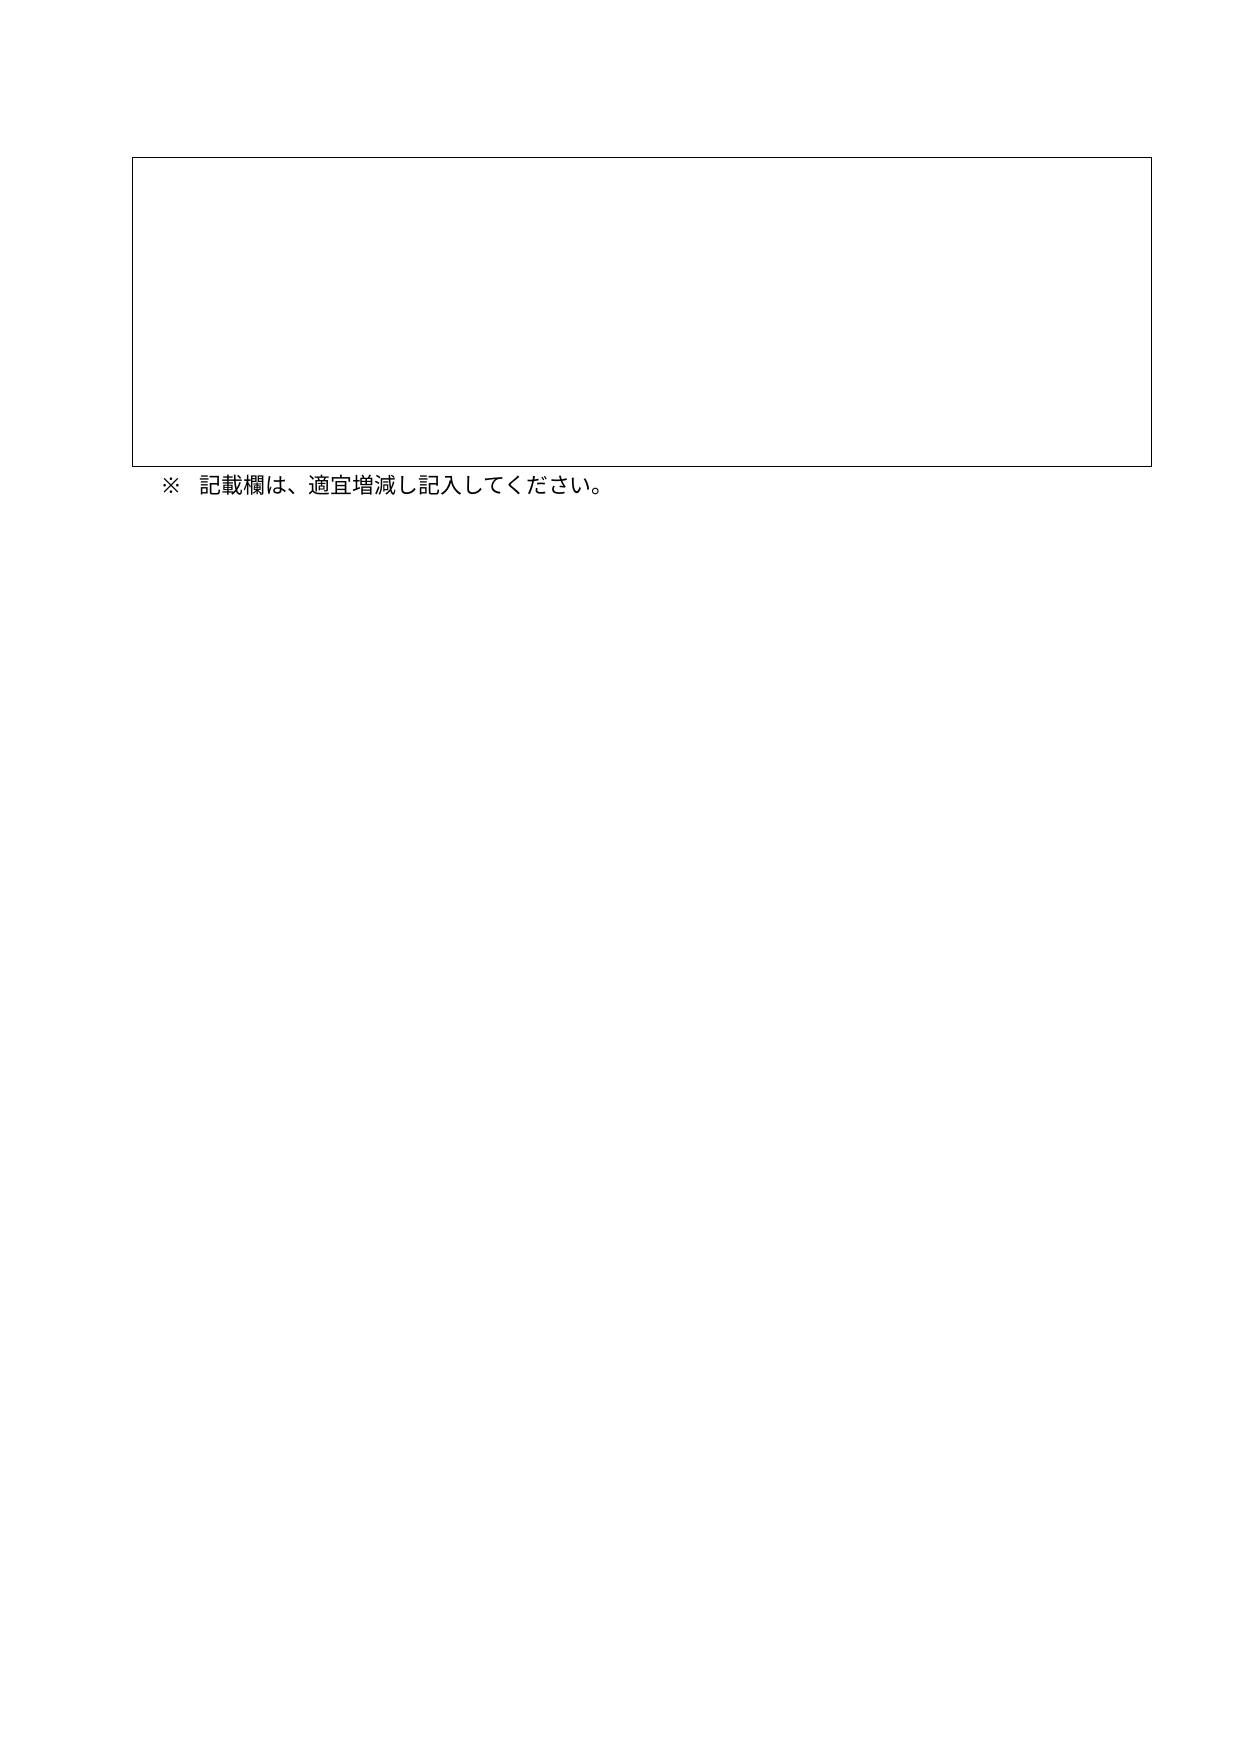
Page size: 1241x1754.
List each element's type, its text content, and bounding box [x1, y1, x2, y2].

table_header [133, 158, 1151, 466]
list 記載欄は、適宜増減し記入してください。 [162, 467, 1122, 501]
